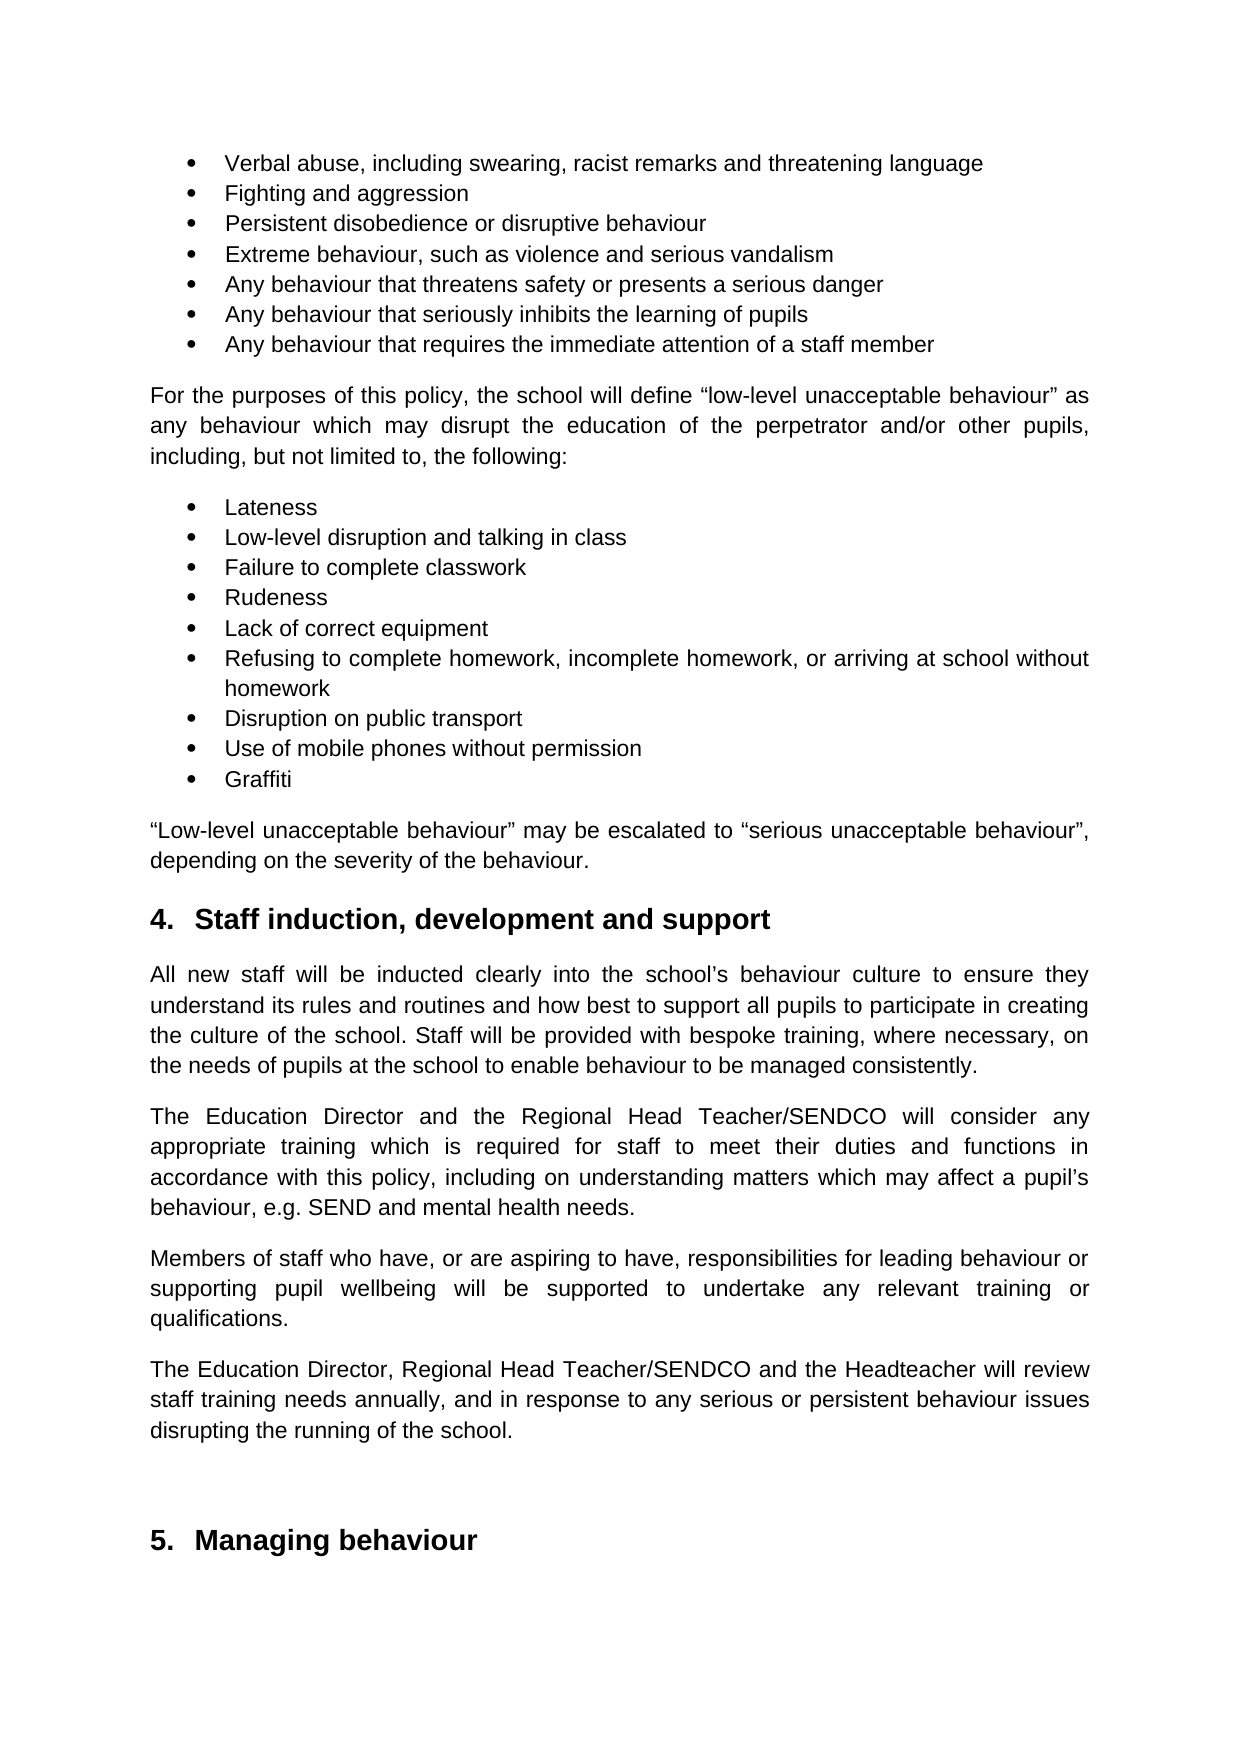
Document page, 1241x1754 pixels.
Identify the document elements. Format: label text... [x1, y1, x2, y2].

list Any behaviour that threatens safety or presents a serious danger [187, 271, 1090, 297]
list Lack of correct equipment [187, 614, 1090, 641]
list Use of mobile phones without permission [187, 735, 1090, 762]
list Refusing to complete homework, incomplete homework, or arriving at school without homework [187, 645, 1090, 701]
list Lateness [187, 494, 1090, 520]
subtitle Managing behaviour [150, 1523, 1090, 1556]
list Graffiti [187, 766, 1090, 792]
list Failure to complete classwork [187, 554, 1090, 581]
text The Education Director and the Regional Head Teacher/SENDCO will consider any appropriate training which is required for staff to meet their duties and functions in accordance with this policy, including on understanding matters which may affect a pupil’s behaviour, e.g. SEND and mental health needs. [150, 1103, 1090, 1220]
list Extreme behaviour, such as violence and serious vandalism [187, 241, 1090, 267]
list Fighting and aggression [187, 180, 1090, 207]
subtitle Staff induction, development and support [150, 902, 1090, 936]
list Disruption on public transport [187, 705, 1090, 732]
list Any behaviour that requires the immediate attention of a staff member [187, 331, 1090, 358]
text All new staff will be inducted clearly into the school’s behaviour culture to ensure they understand its rules and routines and how best to support all pupils to participate in creating the culture of the school. Staff will be provided with bespoke training, where necessary, on the needs of pupils at the school to enable behaviour to be managed consistently. [150, 961, 1090, 1078]
text “Low-level unacceptable behaviour” may be escalated to “serious unacceptable behaviour”, depending on the severity of the behaviour. [150, 817, 1090, 873]
text The Education Director, Regional Head Teacher/SENDCO and the Headteacher will review staff training needs annually, and in response to any serious or persistent behaviour issues disrupting the running of the school. [150, 1356, 1090, 1443]
list Any behaviour that seriously inhibits the learning of pupils [187, 301, 1090, 327]
list Persistent disobedience or disruptive behaviour [187, 210, 1090, 237]
list Low-level disruption and talking in class [187, 524, 1090, 550]
text For the purposes of this policy, the school will define “low-level unacceptable behaviour” as any behaviour which may disrupt the education of the perpetrator and/or other pupils, including, but not limited to, the following: [150, 382, 1090, 469]
list Rudeness [187, 584, 1090, 611]
list Verbal abuse, including swearing, racist remarks and threatening language [187, 150, 1090, 176]
text Members of staff who have, or are aspiring to have, responsibilities for leading behaviour or supporting pupil wellbeing will be supported to undertake any relevant training or qualifications. [150, 1245, 1090, 1332]
